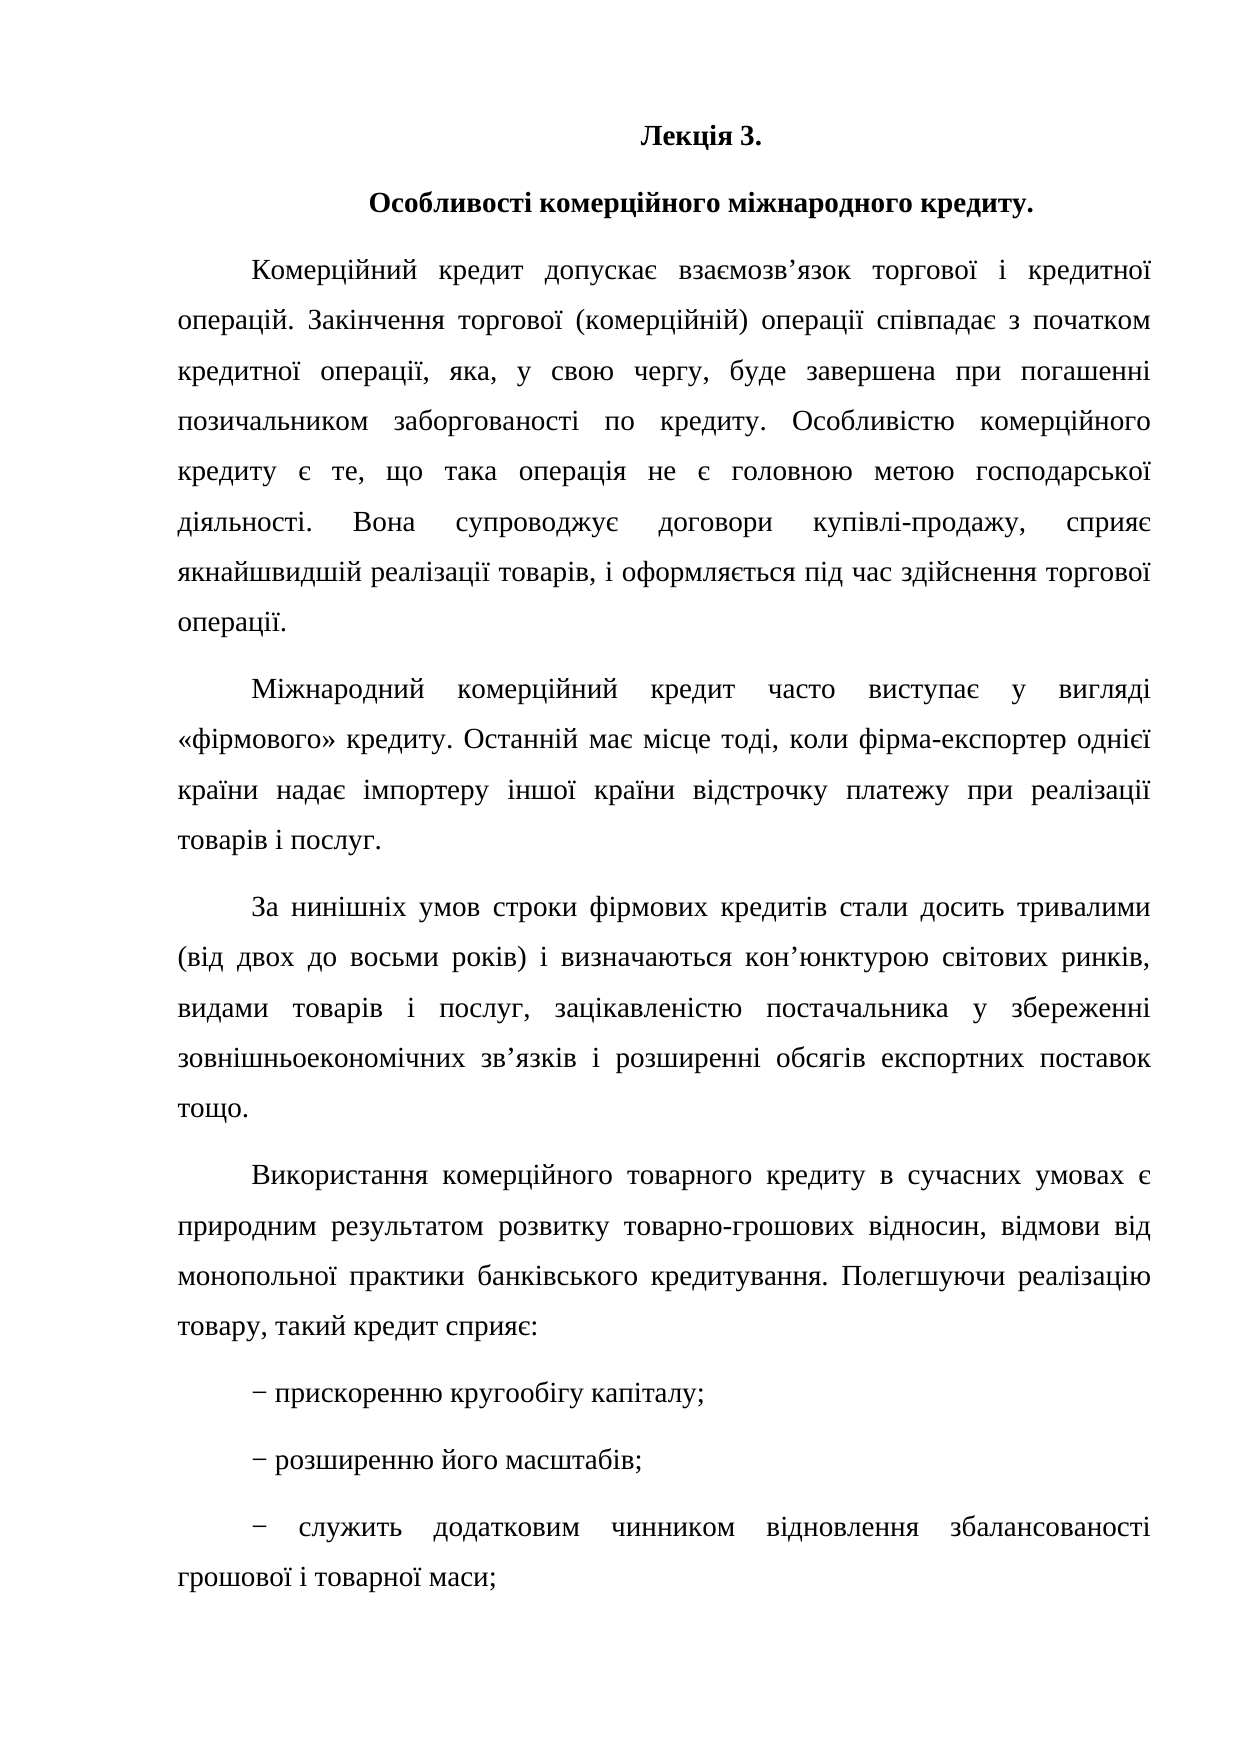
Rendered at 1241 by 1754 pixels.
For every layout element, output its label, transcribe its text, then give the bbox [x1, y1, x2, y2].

text − розширенню його масштабів; [177, 1442, 1152, 1476]
text За нинішніх умов строки фірмових кредитів стали досить тривалими (від двох до восьми років) і визначаються кон’юнктурою світових ринків, видами товарів і послуг, зацікавленістю постачальника у збереженні зовнішньоекономічних зв’язків і розширенні обсягів експортних поставок тощо. [177, 889, 1152, 1124]
text Особливості комерційного міжнародного кредиту. [177, 185, 1152, 219]
text Комерційний кредит допускає взаємозв’язок торгової і кредитної операцій. Закінчення торгової (комерційній) операції співпадає з початком кредитної операції, яка, у свою чергу, буде завершена при погашенні позичальником заборгованості по кредиту. Особливістю комерційного кредиту є те, що така операція не є головною метою господарської діяльності. Вона супроводжує договори купівлі-продажу, сприяє якнайшвидшій реалізації товарів, і оформляється під час здійснення торгової операції. [177, 252, 1152, 638]
text − служить додатковим чинником відновлення збалансованості грошової і товарної маси; [177, 1509, 1152, 1593]
text Лекція 3. [177, 118, 1152, 152]
text − прискоренню кругообігу капіталу; [177, 1375, 1152, 1409]
text Міжнародний комерційний кредит часто виступає у вигляді «фірмового» кредиту. Останній має місце тоді, коли фірма-експортер однієї країни надає імпортеру іншої країни відстрочку платежу при реалізації товарів і послуг. [177, 671, 1152, 856]
text Використання комерційного товарного кредиту в сучасних умовах є природним результатом розвитку товарно-грошових відносин, відмови від монопольної практики банківського кредитування. Полегшуючи реалізацію товару, такий кредит сприяє: [177, 1157, 1152, 1342]
